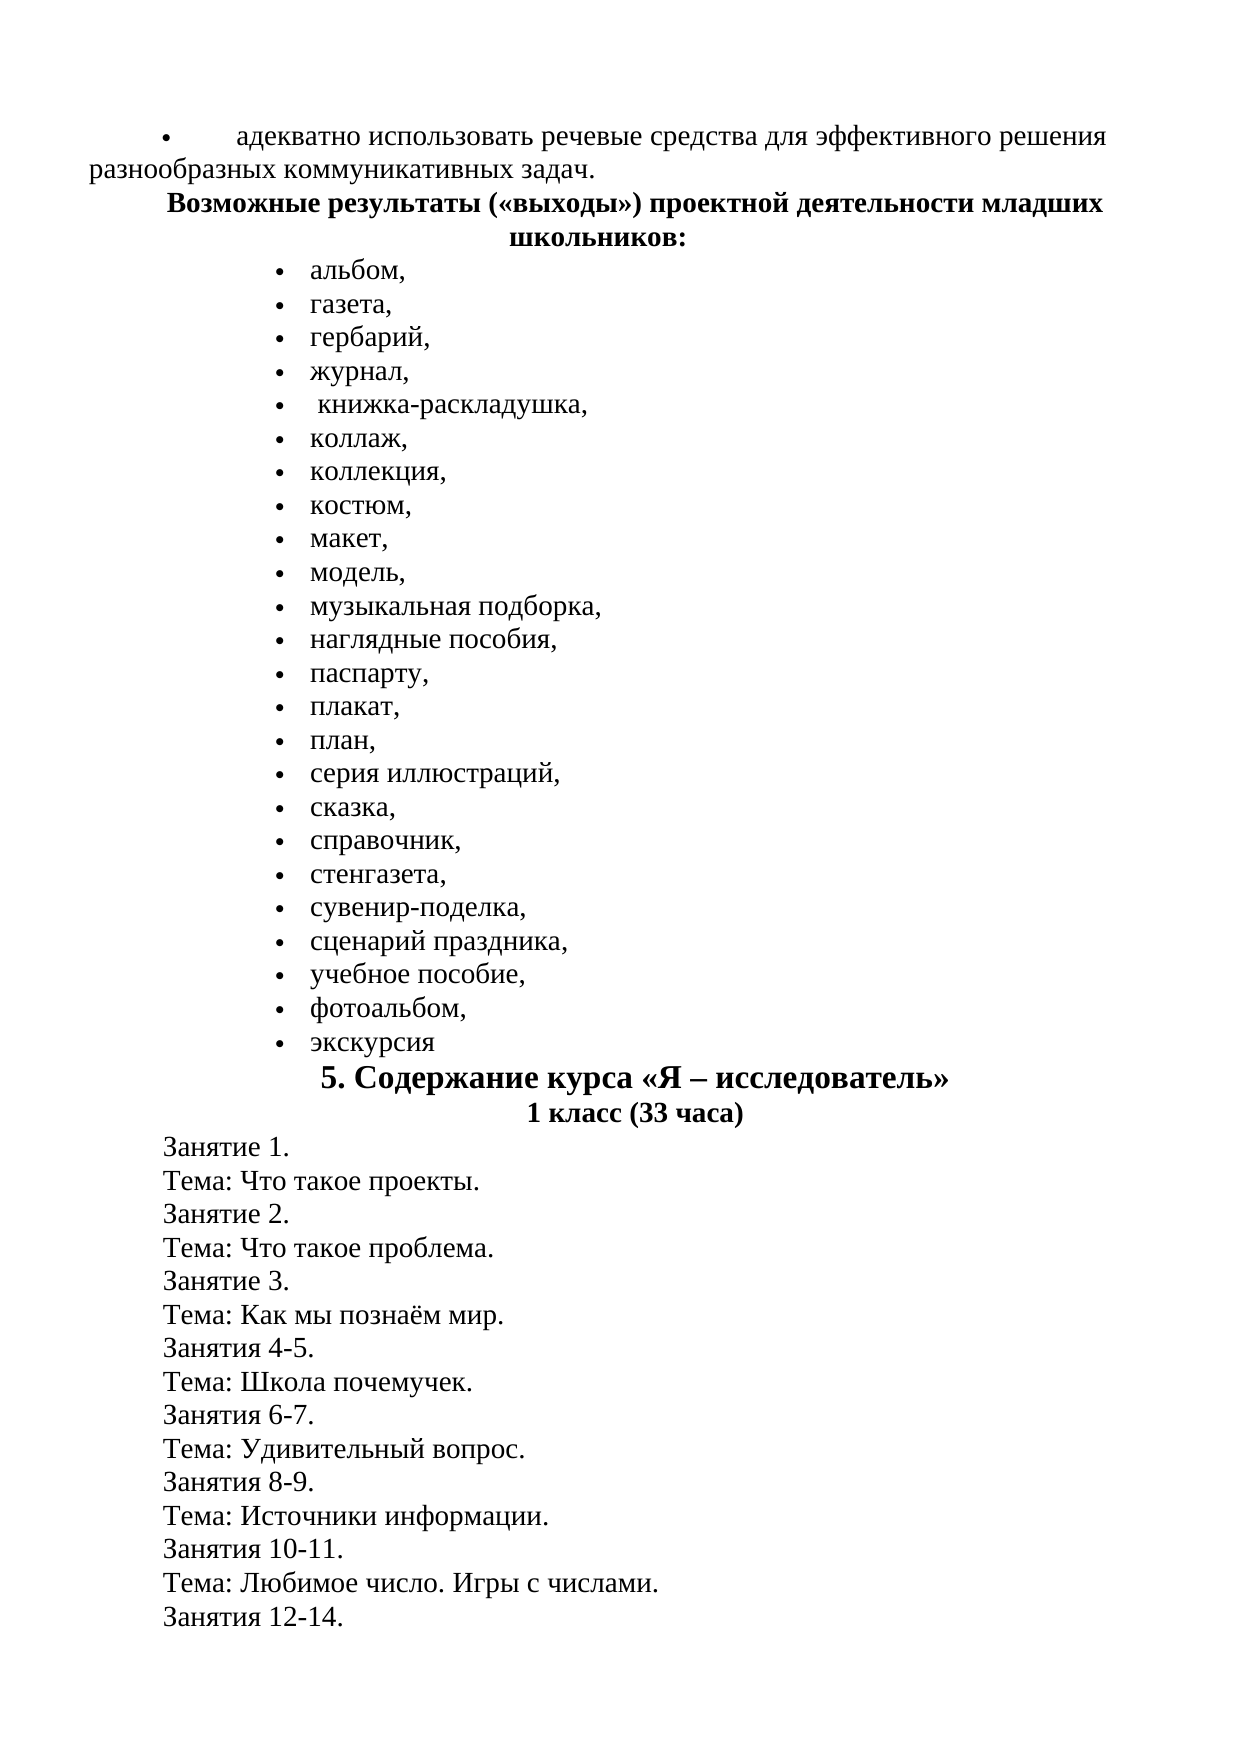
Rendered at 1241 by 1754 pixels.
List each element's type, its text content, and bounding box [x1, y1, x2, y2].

text Тема: Школа почемучек. [89, 1364, 1107, 1397]
list сказка, [89, 789, 1107, 822]
list учебное пособие, [89, 957, 1107, 990]
list справочник, [89, 822, 1107, 856]
list серия иллюстраций, [89, 755, 1107, 789]
list коллаж, [89, 420, 1107, 453]
text Занятия 6-7. [89, 1397, 1107, 1431]
text Тема: Что такое проекты. [89, 1163, 1107, 1196]
text 1 класс (33 часа) [89, 1096, 1107, 1129]
list гербарий, [89, 319, 1107, 353]
text Занятие 3. [89, 1263, 1107, 1297]
list книжка-раскладушка, [89, 386, 1107, 420]
list паспарту, [89, 655, 1107, 688]
text Занятие 1. [89, 1129, 1107, 1163]
list экскурсия [89, 1024, 1107, 1057]
list макет, [89, 521, 1107, 554]
text Тема: Что такое проблема. [89, 1230, 1107, 1263]
text 5. Содержание курса «Я – исследователь» [89, 1057, 1107, 1096]
list музыкальная подборка, [89, 588, 1107, 621]
list наглядные пособия, [89, 621, 1107, 655]
text Занятия 10-11. [89, 1532, 1107, 1565]
list журнал, [89, 353, 1107, 386]
list фотоальбом, [89, 990, 1107, 1024]
text Занятия 8-9. [89, 1464, 1107, 1498]
text Возможные результаты («выходы») проектной деятельности младших школьников: [89, 185, 1107, 252]
text Занятия 12-14. [89, 1599, 1107, 1632]
list модель, [89, 554, 1107, 588]
text Занятие 2. [89, 1196, 1107, 1230]
text Тема: Источники информации. [89, 1498, 1107, 1532]
list газета, [89, 286, 1107, 319]
text Тема: Как мы познаём мир. [89, 1297, 1107, 1330]
text Занятия 4-5. [89, 1330, 1107, 1364]
list плакат, [89, 688, 1107, 722]
list сценарий праздника, [89, 923, 1107, 957]
list альбом, [89, 252, 1107, 286]
text Тема: Удивительный вопрос. [89, 1431, 1107, 1464]
list план, [89, 722, 1107, 755]
list сувенир-поделка, [89, 889, 1107, 923]
list коллекция, [89, 453, 1107, 487]
list костюм, [89, 487, 1107, 521]
list стенгазета, [89, 856, 1107, 889]
list адекватно использовать речевые средства для эффективного решения разнообразных коммуникативных задач. [89, 118, 1107, 185]
text Тема: Любимое число. Игры с числами. [89, 1565, 1107, 1599]
